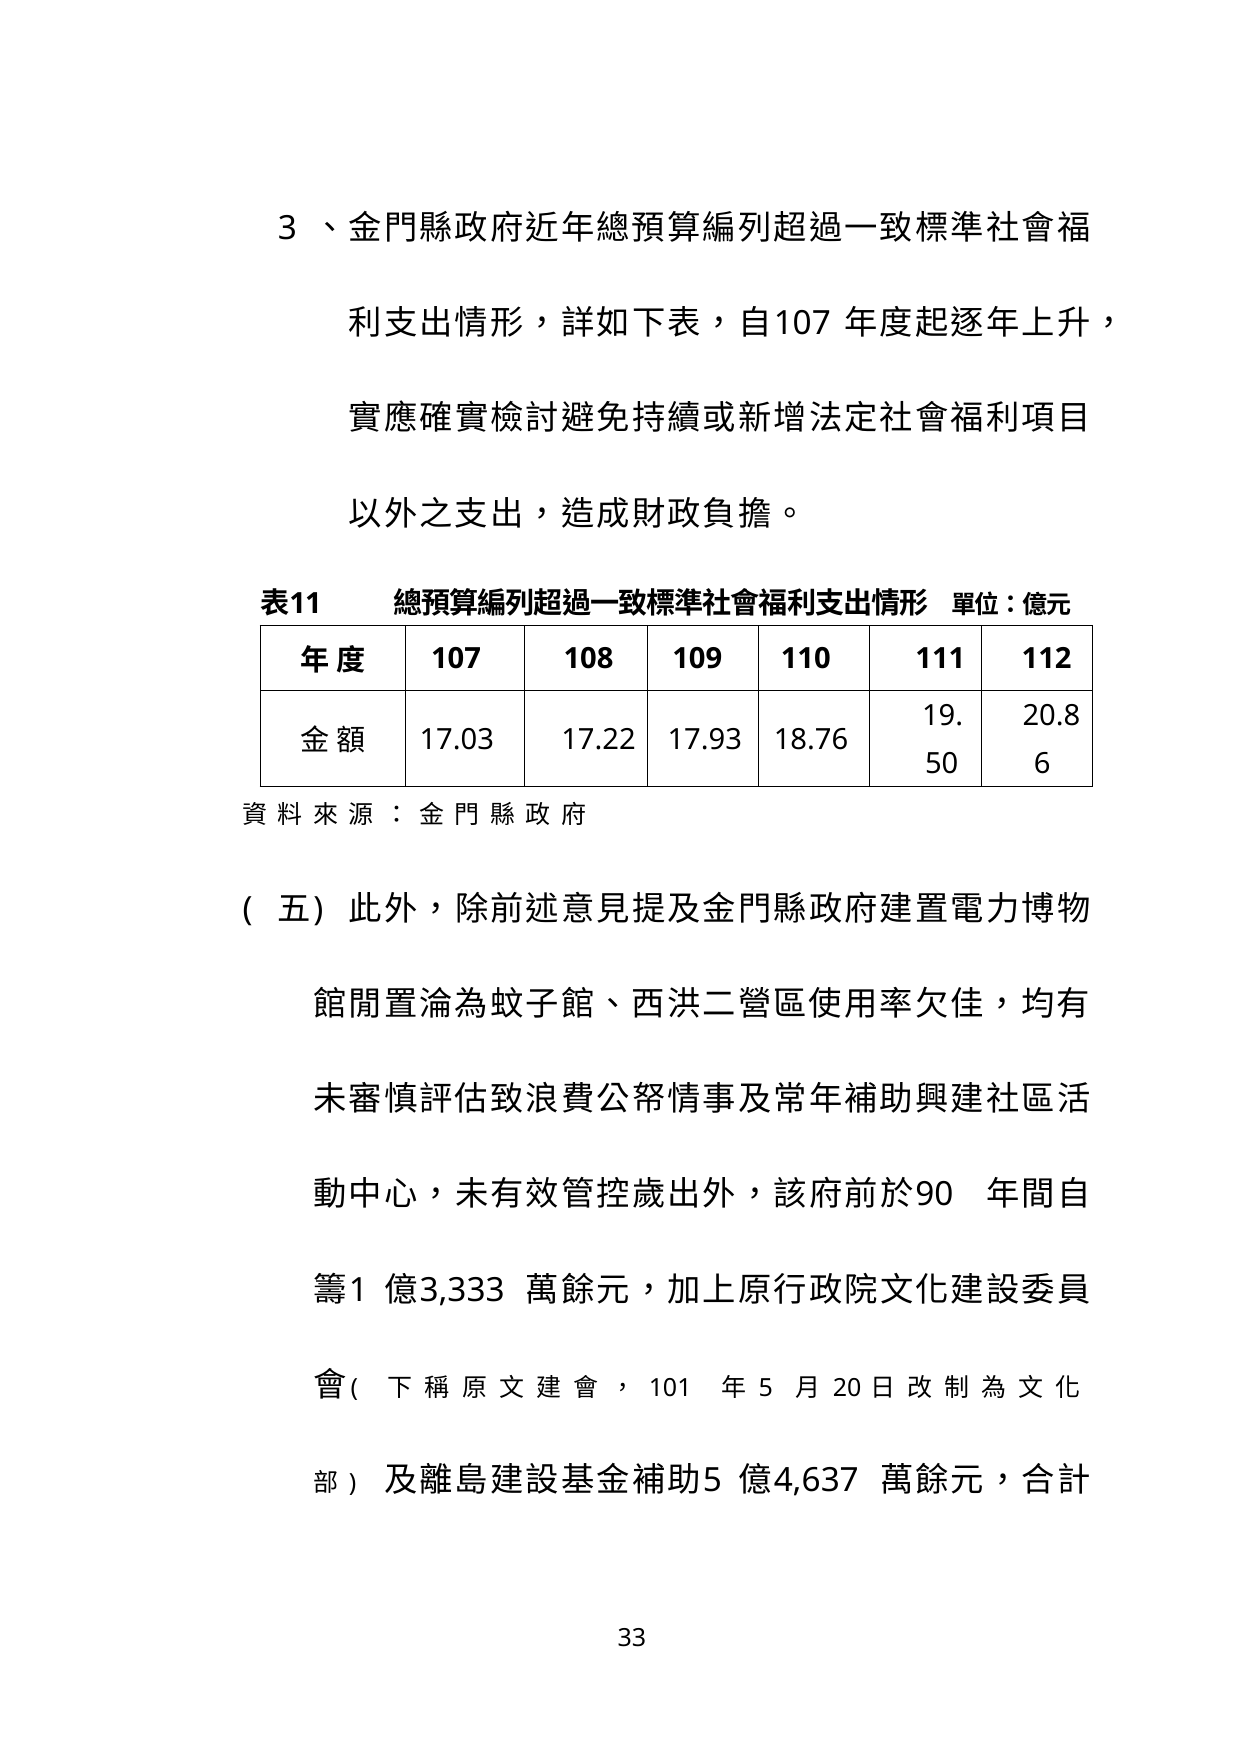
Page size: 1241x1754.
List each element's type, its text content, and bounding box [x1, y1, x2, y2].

table_cell 17.22 [525, 691, 647, 786]
table_header 111 [870, 626, 981, 689]
text 總預算編列超過一致標準社會福利支出情形 單位：億元 [244, 583, 1092, 621]
table_cell 17.93 [648, 691, 758, 786]
table_cell 金額 [261, 691, 405, 786]
table_header 107 [406, 626, 524, 689]
table_cell 19.50 [870, 691, 981, 786]
table_cell 18.76 [759, 691, 869, 786]
subtitle 資料來源：金門縣政府 [171, 787, 1092, 834]
table_cell 17.03 [406, 691, 524, 786]
table_cell 20.86 [982, 691, 1092, 786]
table_header 110 [759, 626, 869, 689]
table_header 109 [648, 626, 758, 689]
table_header 112 [982, 626, 1092, 689]
table_header 年度 [261, 626, 405, 689]
subtitle 金門縣政府近年總預算編列超過一致標準社會福利支出情形，詳如下表，自107年度起逐年上升，實應確實檢討避免持續或新增法定社會福利項目以外之支出，造成財政負擔。 [275, 177, 1092, 558]
table_header 108 [525, 626, 647, 689]
